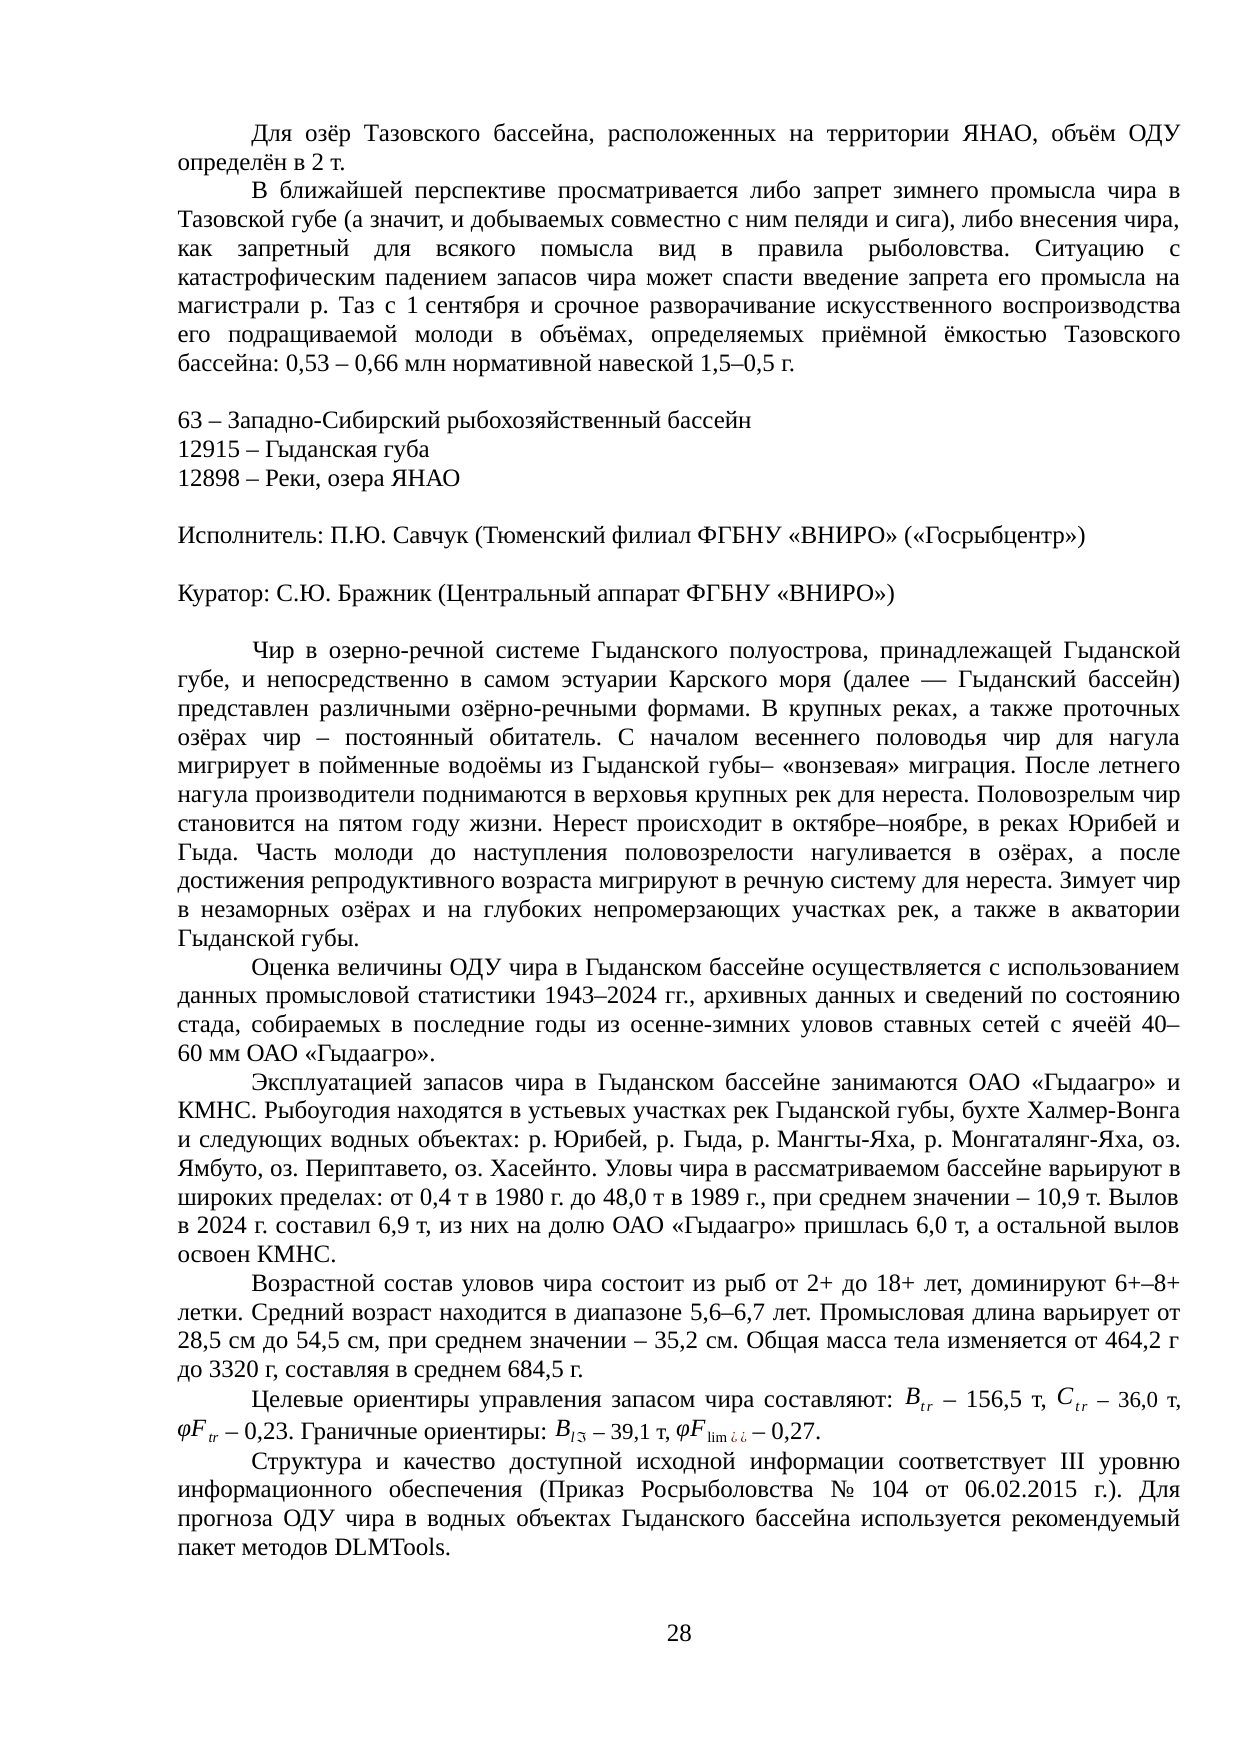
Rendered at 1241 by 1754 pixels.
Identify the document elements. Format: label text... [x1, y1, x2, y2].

text Структура и качество доступной исходной информации соответствует III уровню информационного обеспечения (Приказ Росрыболовства № 104 от 06.02.2015 г.). Для прогноза ОДУ чира в водных объектах Гыданского бассейна используется рекомендуемый пакет методов DLMTools. [177, 1446, 1181, 1561]
text 12898 – Реки, озера ЯНАО [177, 463, 1181, 492]
text Исполнитель: П.Ю. Савчук (Тюменский филиал ФГБНУ «ВНИРО» («Госрыбцентр») [177, 521, 1181, 549]
text В ближайшей перспективе просматривается либо запрет зимнего промысла чира в Тазовской губе (а значит, и добываемых совместно с ним пеляди и сига), либо внесения чира, как запретный для всякого помысла вид в правила рыболовства. Ситуацию с катастрофическим падением запасов чира может спасти введение запрета его промысла на магистрали р. Таз с 1 сентября и срочное разворачивание искусственного воспроизводства его подращиваемой молоди в объёмах, определяемых приёмной ёмкостью Тазовского бассейна: 0,53 – 0,66 млн нормативной навеской 1,5–0,5 г. [177, 176, 1181, 377]
text Куратор: С.Ю. Бражник (Центральный аппарат ФГБНУ «ВНИРО») [177, 578, 1181, 607]
text Эксплуатацией запасов чира в Гыданском бассейне занимаются ОАО «Гыдаагро» и КМНС. Рыбоугодия находятся в устьевых участках рек Гыданской губы, бухте Халмер-Вонга и следующих водных объектах: р. Юрибей, р. Гыда, р. Мангты-Яха, р. Монгаталянг-Яха, оз. Ямбуто, оз. Периптавето, оз. Хасейнто. Уловы чира в рассматриваемом бассейне варьируют в широких пределах: от 0,4 т в 1980 г. до 48,0 т в 1989 г., при среднем значении – 10,9 т. Вылов в 2024 г. составил 6,9 т, из них на долю ОАО «Гыдаагро» пришлась 6,0 т, а остальной вылов освоен КМНС. [177, 1067, 1181, 1268]
text Возрастной состав уловов чира состоит из рыб от 2+ до 18+ лет, доминируют 6+–8+ летки. Средний возраст находится в диапазоне 5,6–6,7 лет. Промысловая длина варьирует от 28,5 см до 54,5 см, при среднем значении – 35,2 см. Общая масса тела изменяется от 464,2 г до 3320 г, составляя в среднем 684,5 г. [177, 1268, 1181, 1383]
text 63 – Западно-Сибирский рыбохозяйственный бассейн [177, 406, 1181, 434]
text Оценка величины ОДУ чира в Гыданском бассейне осуществляется с использованием данных промысловой статистики 1943–2024 гг., архивных данных и сведений по состоянию стада, собираемых в последние годы из осенне-зимних уловов ставных сетей с ячеёй 40–60 мм ОАО «Гыдаагро». [177, 952, 1181, 1067]
text Чир в озерно-речной системе Гыданского полуострова, принадлежащей Гыданской губе, и непосредственно в самом эстуарии Карского моря (далее — Гыданский бассейн) представлен различными озёрно-речными формами. В крупных реках, а также проточных озёрах чир – постоянный обитатель. С началом весеннего половодья чир для нагула мигрирует в пойменные водоёмы из Гыданской губы– «вонзевая» миграция. После летнего нагула производители поднимаются в верховья крупных рек для нереста. Половозрелым чир становится на пятом году жизни. Нерест происходит в октябре–ноябре, в реках Юрибей и Гыда. Часть молоди до наступления половозрелости нагуливается в озёрах, а после достижения репродуктивного возраста мигрируют в речную систему для нереста. Зимует чир в незаморных озёрах и на глубоких непромерзающих участках рек, а также в акватории Гыданской губы. [177, 636, 1181, 952]
text Целевые ориентиры управления запасом чира составляют: – 156,5 т, – 36,0 т, – 0,23. Граничные ориентиры: – 39,1 т, – 0,27. [177, 1383, 1181, 1446]
text Для озёр Тазовского бассейна, расположенных на территории ЯНАО, объём ОДУ определён в 2 т. [177, 118, 1181, 176]
text 12915 – Гыданская губа [177, 434, 1181, 463]
